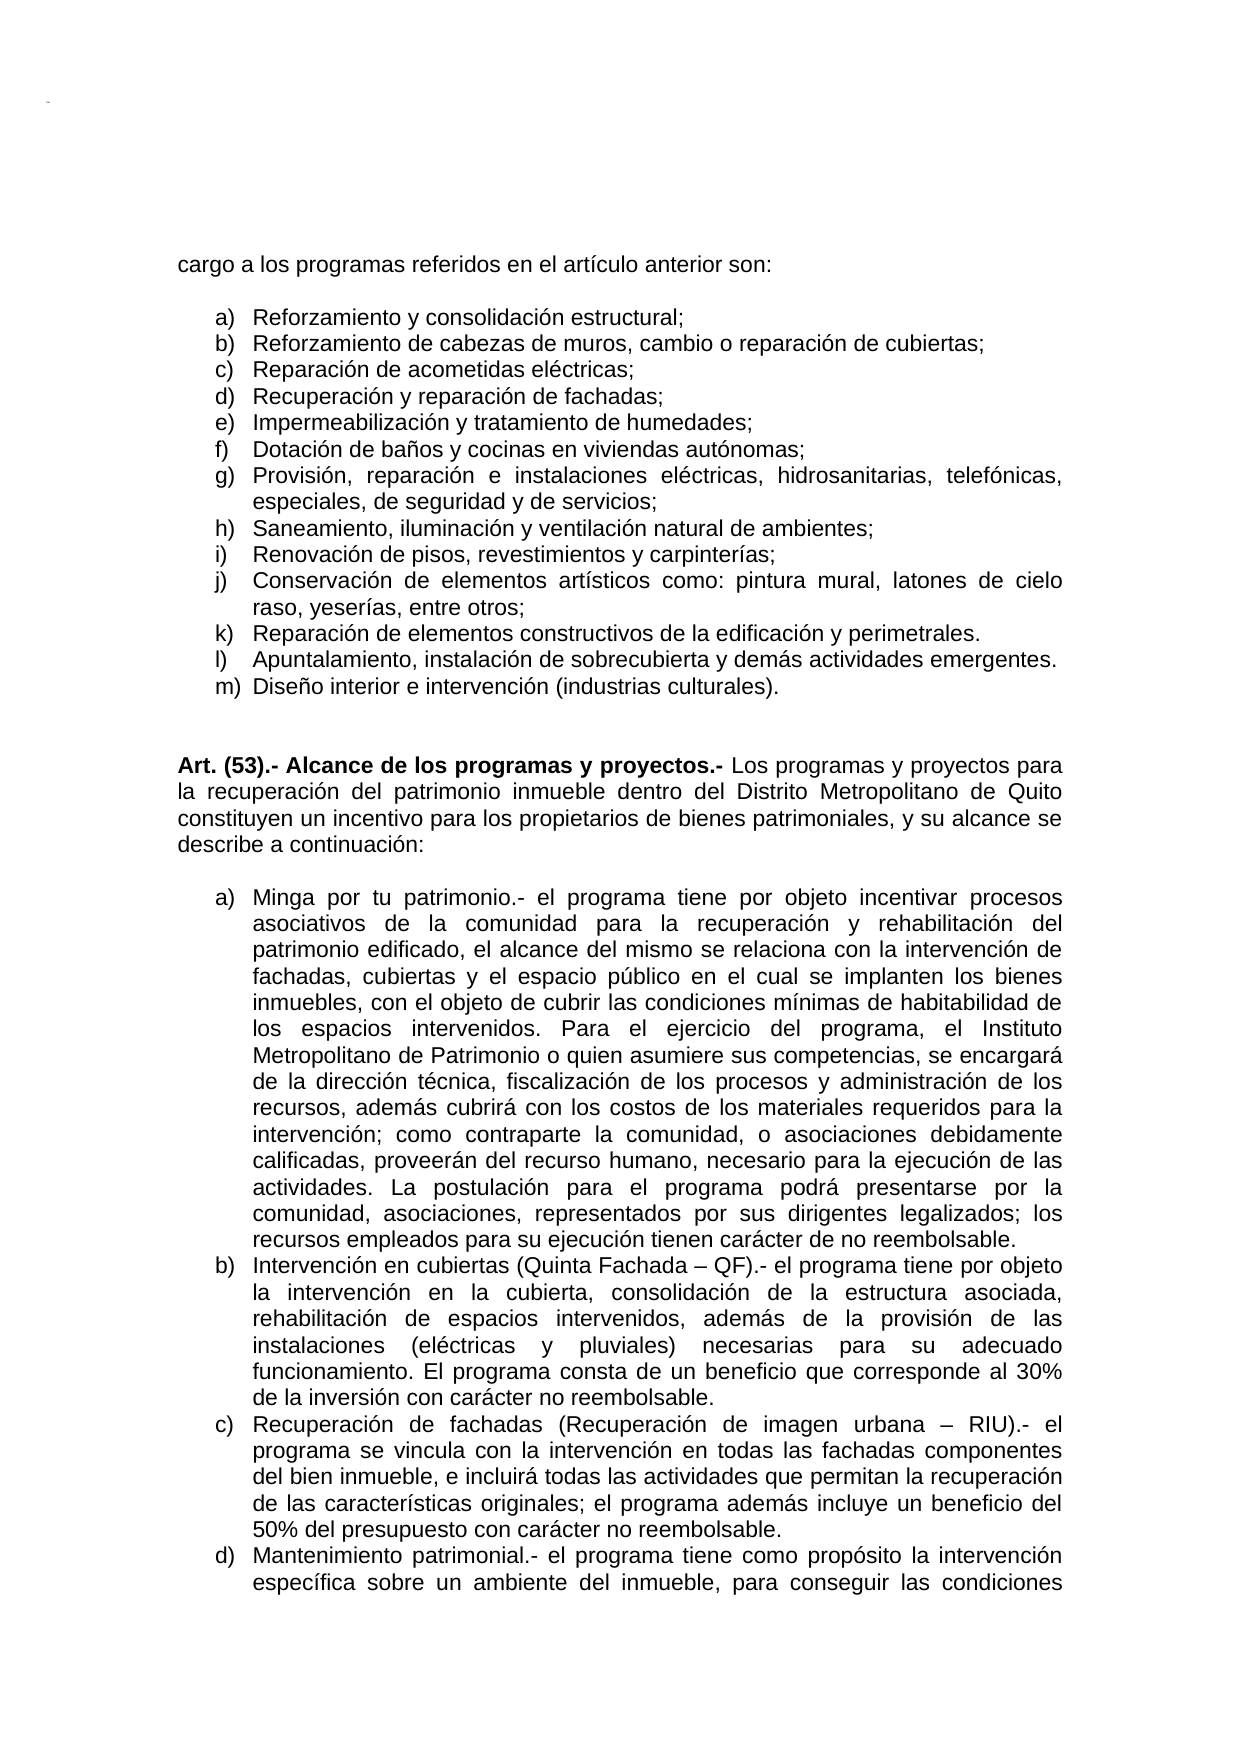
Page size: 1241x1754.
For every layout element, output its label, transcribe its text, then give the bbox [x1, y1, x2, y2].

list Conservación de elementos artísticos como: pintura mural, latones de cielo raso, yeserías, entre otros; [215, 567, 1063, 620]
list Reforzamiento de cabezas de muros, cambio o reparación de cubiertas; [215, 330, 1063, 356]
list Provisión, reparación e instalaciones eléctricas, hidrosanitarias, telefónicas, especiales, de seguridad y de servicios; [215, 462, 1063, 514]
list Recuperación y reparación de fachadas; [215, 383, 1063, 409]
text Art. (53).- Alcance de los programas y proyectos.- Los programas y proyectos para la recuperación del patrimonio inmueble dentro del Distrito Metropolitano de Quito constituyen un incentivo para los propietarios de bienes patrimoniales, y su alcance se describe a continuación: [177, 752, 1063, 857]
list Dotación de baños y cocinas en viviendas autónomas; [215, 436, 1063, 462]
list Recuperación de fachadas (Recuperación de imagen urbana – RIU).- el programa se vincula con la intervención en todas las fachadas componentes del bien inmueble, e incluirá todas las actividades que permitan la recuperación de las características originales; el programa además incluye un beneficio del 50% del presupuesto con carácter no reembolsable. [215, 1411, 1063, 1542]
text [177, 251, 1063, 277]
list Saneamiento, iluminación y ventilación natural de ambientes; [215, 514, 1063, 541]
list Minga por tu patrimonio.- el programa tiene por objeto incentivar procesos asociativos de la comunidad para la recuperación y rehabilitación del patrimonio edificado, el alcance del mismo se relaciona con la intervención de fachadas, cubiertas y el espacio público en el cual se implanten los bienes inmuebles, con el objeto de cubrir las condiciones mínimas de habitabilidad de los espacios intervenidos. Para el ejercicio del programa, el Instituto Metropolitano de Patrimonio o quien asumiere sus competencias, se encargará de la dirección técnica, fiscalización de los procesos y administración de los recursos, además cubrirá con los costos de los materiales requeridos para la intervención; como contraparte la comunidad, o asociaciones debidamente calificadas, proveerán del recurso humano, necesario para la ejecución de las actividades. La postulación para el programa podrá presentarse por la comunidad, asociaciones, representados por sus dirigentes legalizados; los recursos empleados para su ejecución tienen carácter de no reembolsable. [215, 883, 1063, 1252]
list Reforzamiento y consolidación estructural; [215, 304, 1063, 330]
list Impermeabilización y tratamiento de humedades; [215, 409, 1063, 436]
list Apuntalamiento, instalación de sobrecubierta y demás actividades emergentes. [215, 646, 1063, 673]
list Renovación de pisos, revestimientos y carpinterías; [215, 541, 1063, 567]
list Reparación de elementos constructivos de la edificación y perimetrales. [215, 620, 1063, 646]
list Intervención en cubiertas (Quinta Fachada – QF).- el programa tiene por objeto la intervención en la cubierta, consolidación de la estructura asociada, rehabilitación de espacios intervenidos, además de la provisión de las instalaciones (eléctricas y pluviales) necesarias para su adecuado funcionamiento. El programa consta de un beneficio que corresponde al 30% de la inversión con carácter no reembolsable. [215, 1252, 1063, 1411]
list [215, 1542, 1063, 1595]
list Diseño interior e intervención (industrias culturales). [215, 673, 1063, 699]
list Reparación de acometidas eléctricas; [215, 356, 1063, 383]
